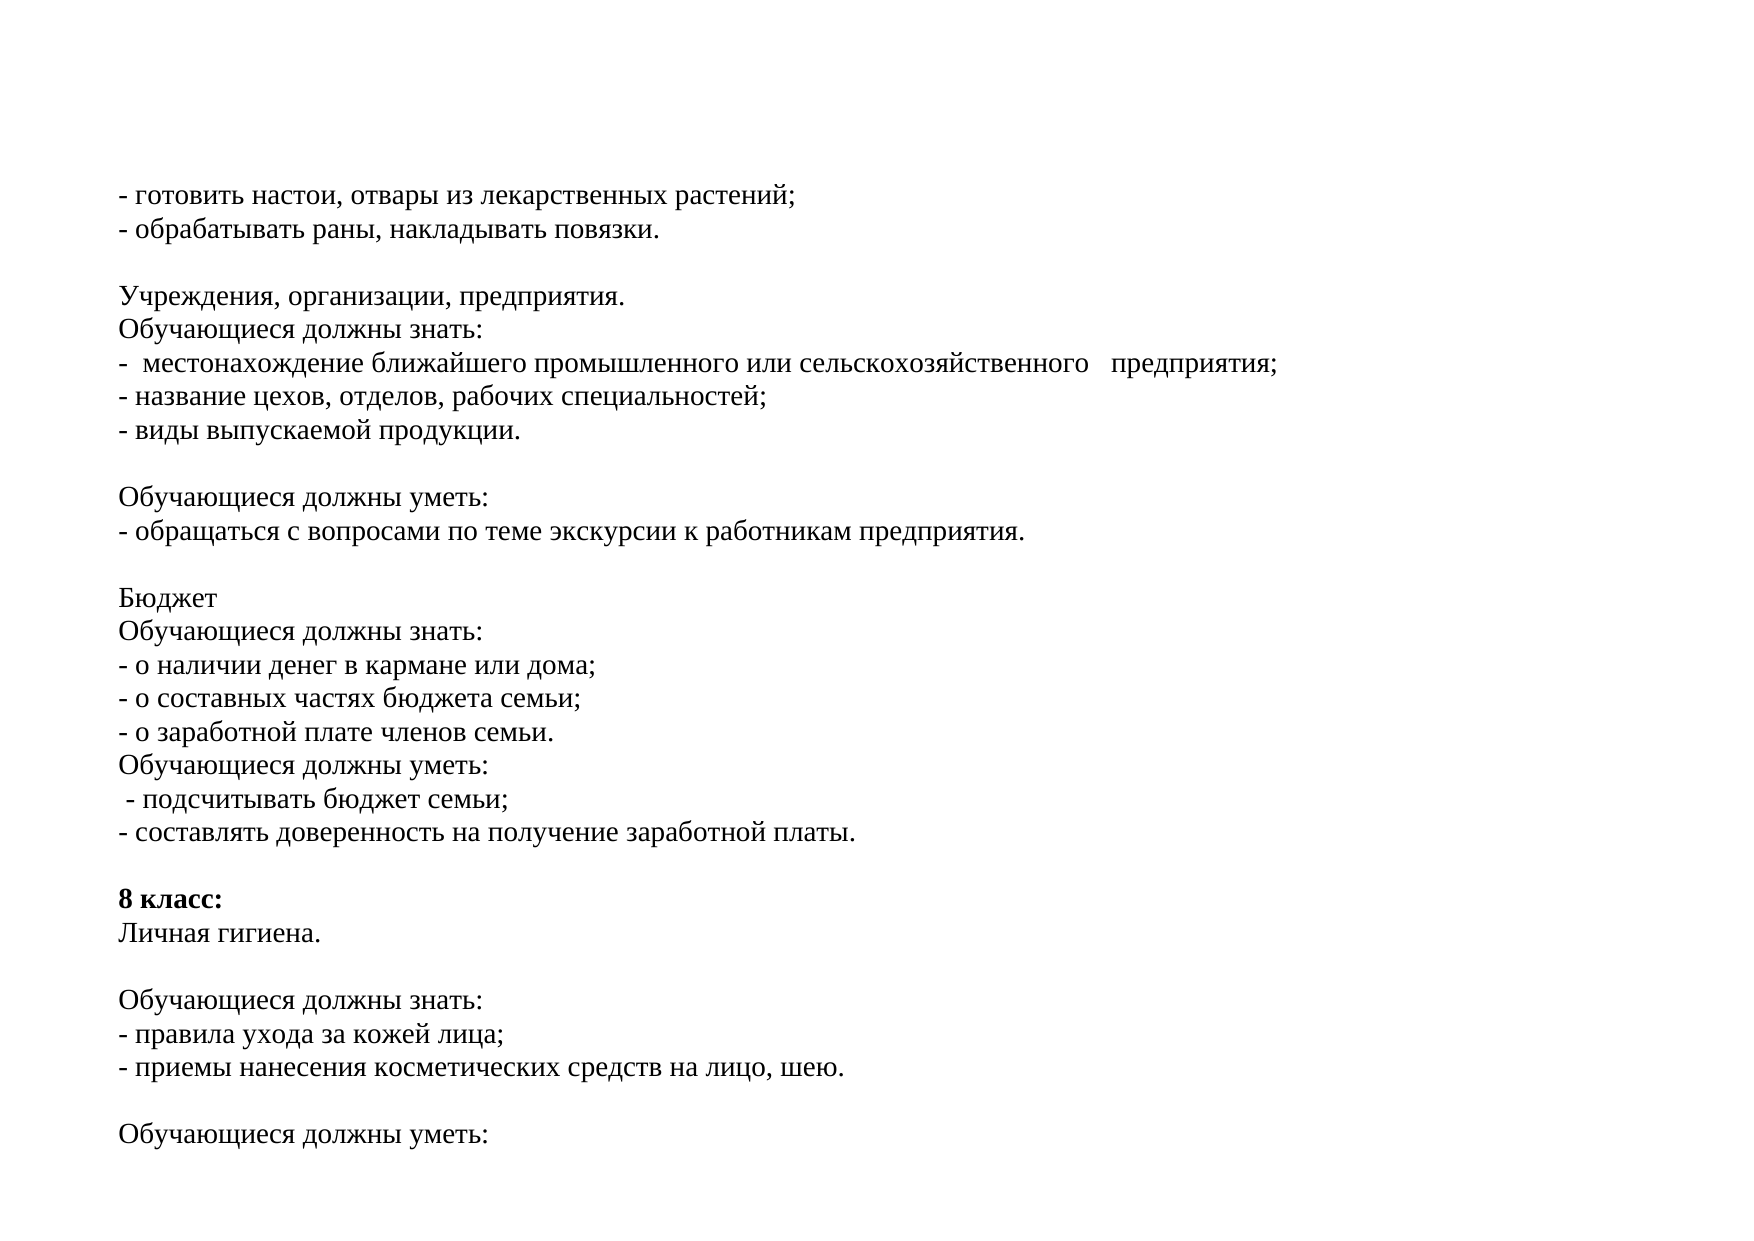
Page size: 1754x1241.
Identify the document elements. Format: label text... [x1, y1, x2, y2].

text - местонахождение ближайшего промышленного или сельскохозяйственного предприятия; [118, 345, 1636, 378]
text Обучающиеся должны знать: [118, 311, 1636, 345]
text - составлять доверенность на получение заработной платы. [118, 814, 1636, 848]
text - название цехов, отделов, рабочих специальностей; [118, 378, 1636, 412]
text - виды выпускаемой продукции. [118, 412, 1636, 446]
text Бюджет [118, 580, 1636, 613]
text 8 класс: [118, 882, 1636, 915]
text Обучающиеся должны уметь: [118, 1116, 1636, 1150]
text - правила ухода за кожей лица; [118, 1016, 1636, 1049]
text Обучающиеся должны уметь: [118, 479, 1636, 513]
text Обучающиеся должны знать: [118, 982, 1636, 1016]
text - о заработной плате членов семьи. [118, 714, 1636, 747]
text - готовить настои, отвары из лекарственных растений; [118, 177, 1636, 211]
text Обучающиеся должны знать: [118, 613, 1636, 647]
text Обучающиеся должны уметь: [118, 747, 1636, 781]
text - обращаться с вопросами по теме экскурсии к работникам предприятия. [118, 513, 1636, 546]
text - приемы нанесения косметических средств на лицо, шею. [118, 1049, 1636, 1083]
text Учреждения, организации, предприятия. [118, 278, 1636, 311]
text - обрабатывать раны, накладывать повязки. [118, 211, 1636, 244]
text - о составных частях бюджета семьи; [118, 680, 1636, 714]
text Личная гигиена. [118, 915, 1636, 949]
text - о наличии денег в кармане или дома; [118, 647, 1636, 680]
text - подсчитывать бюджет семьи; [118, 781, 1636, 814]
